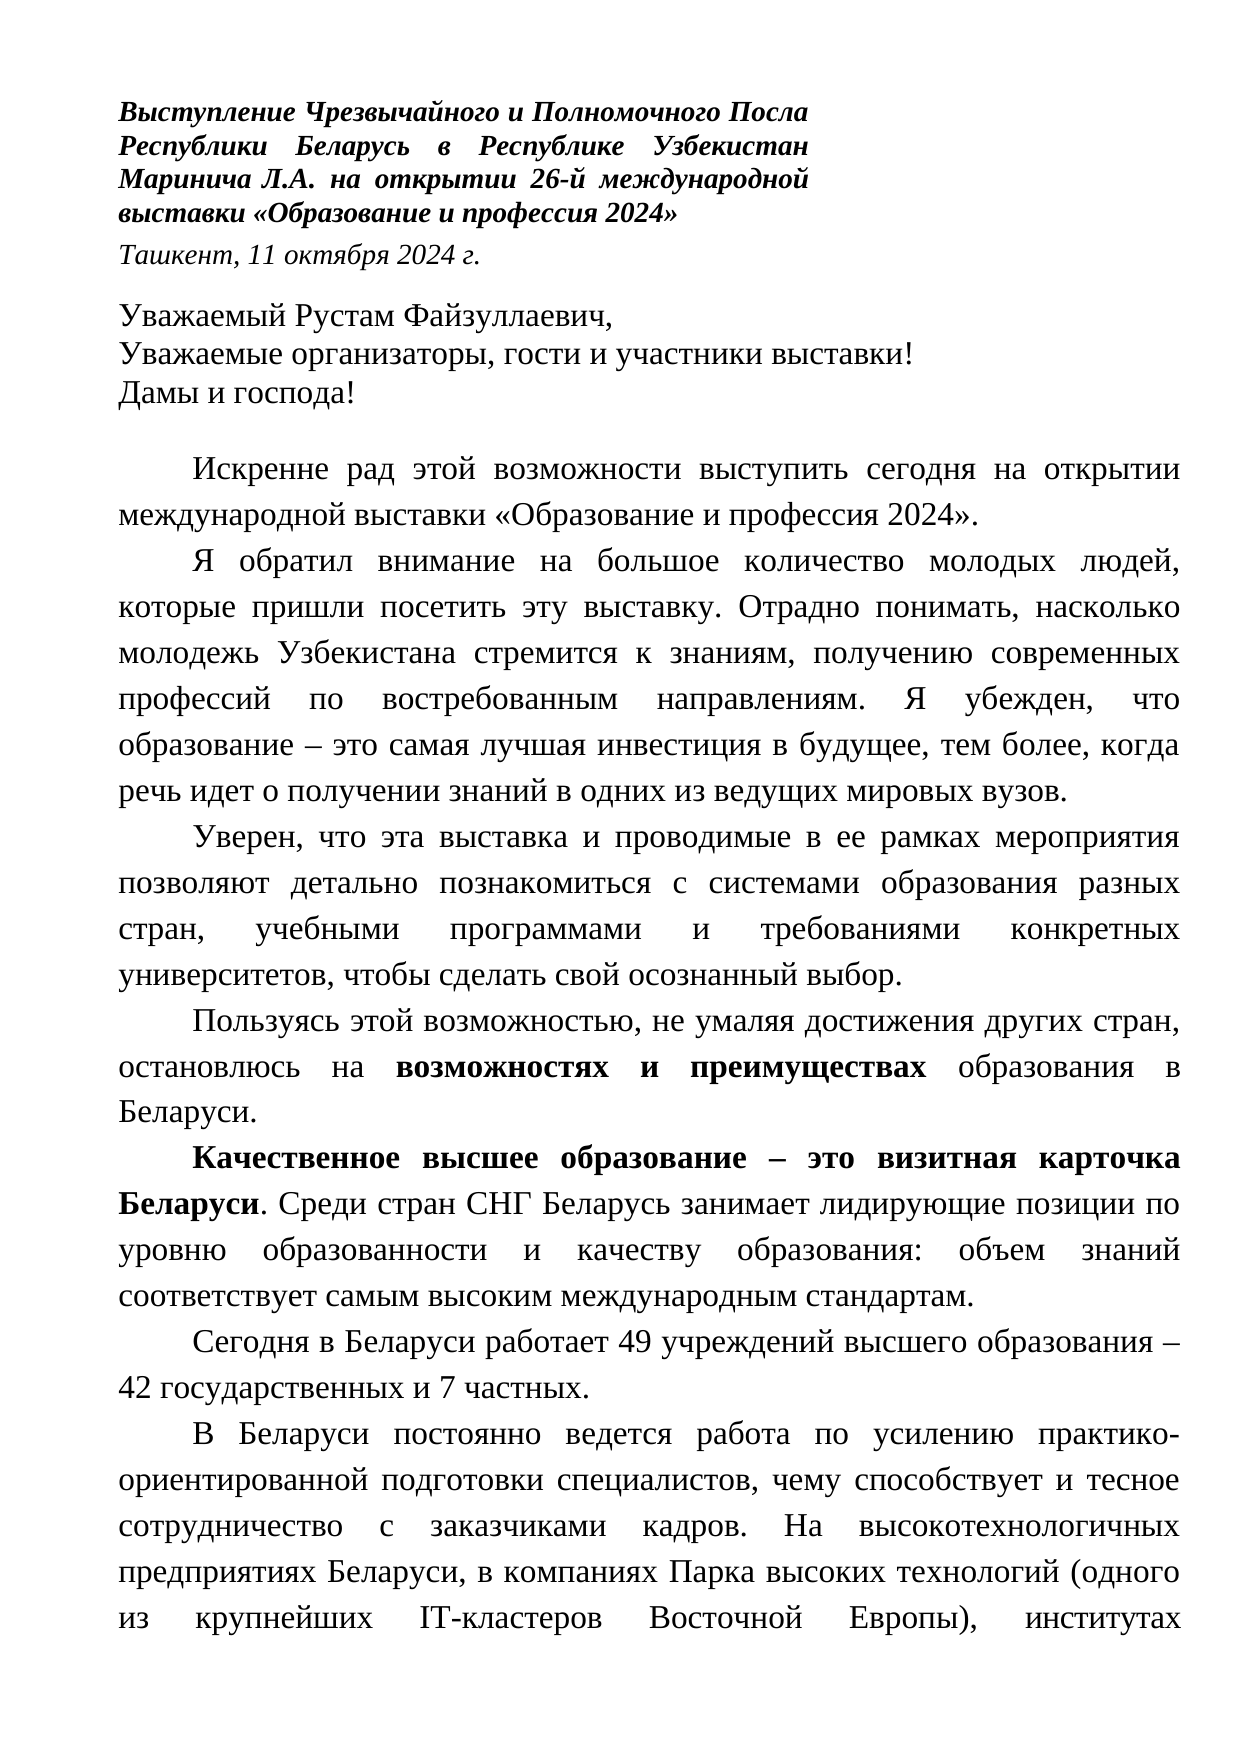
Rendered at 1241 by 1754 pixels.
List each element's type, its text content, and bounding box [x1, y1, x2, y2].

text Уверен, что эта выставка и проводимые в ее рамках мероприятия позволяют детально познакомиться с системами образования разных стран, учебными программами и требованиями конкретных университетов, чтобы сделать свой осознанный выбор. [118, 816, 1181, 992]
text Сегодня в Беларуси работает 49 учреждений высшего образования – 42 государственных и 7 частных. [118, 1321, 1181, 1406]
text Уважаемые организаторы, гости и участники выставки! [118, 334, 1181, 372]
text Уважаемый Рустам Файзуллаевич, [118, 295, 1181, 334]
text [118, 1413, 1181, 1635]
text Пользуясь этой возможностью, не умаляя достижения других стран, остановлюсь на возможностях и преимуществах образования в Беларуси. [118, 1000, 1181, 1130]
text Искренне рад этой возможности выступить сегодня на открытии международной выставки «Образование и профессия 2024». [118, 449, 1181, 533]
text Качественное высшее образование – это визитная карточка Беларуси. Среди стран СНГ Беларусь занимает лидирующие позиции по уровню образованности и качеству образования: объем знаний соответствует самым высоким международным стандартам. [118, 1138, 1181, 1314]
text Я обратил внимание на большое количество молодых людей, которые пришли посетить эту выставку. Отрадно понимать, насколько молодежь Узбекистана стремится к знаниям, получению современных профессий по востребованным направлениям. Я убежден, что образование – это самая лучшая инвестиция в будущее, тем более, когда речь идет о получении знаний в одних из ведущих мировых вузов. [118, 541, 1181, 808]
text Ташкент, 11 октября 2024 г. [118, 241, 1181, 270]
text Дамы и господа! [118, 372, 1181, 410]
text Выступление Чрезвычайного и Полномочного Посла Республики Беларусь в Республике Узбекистан Маринича Л.А. на открытии 26-й международной выставки «Образование и профессия 2024» [118, 94, 812, 229]
